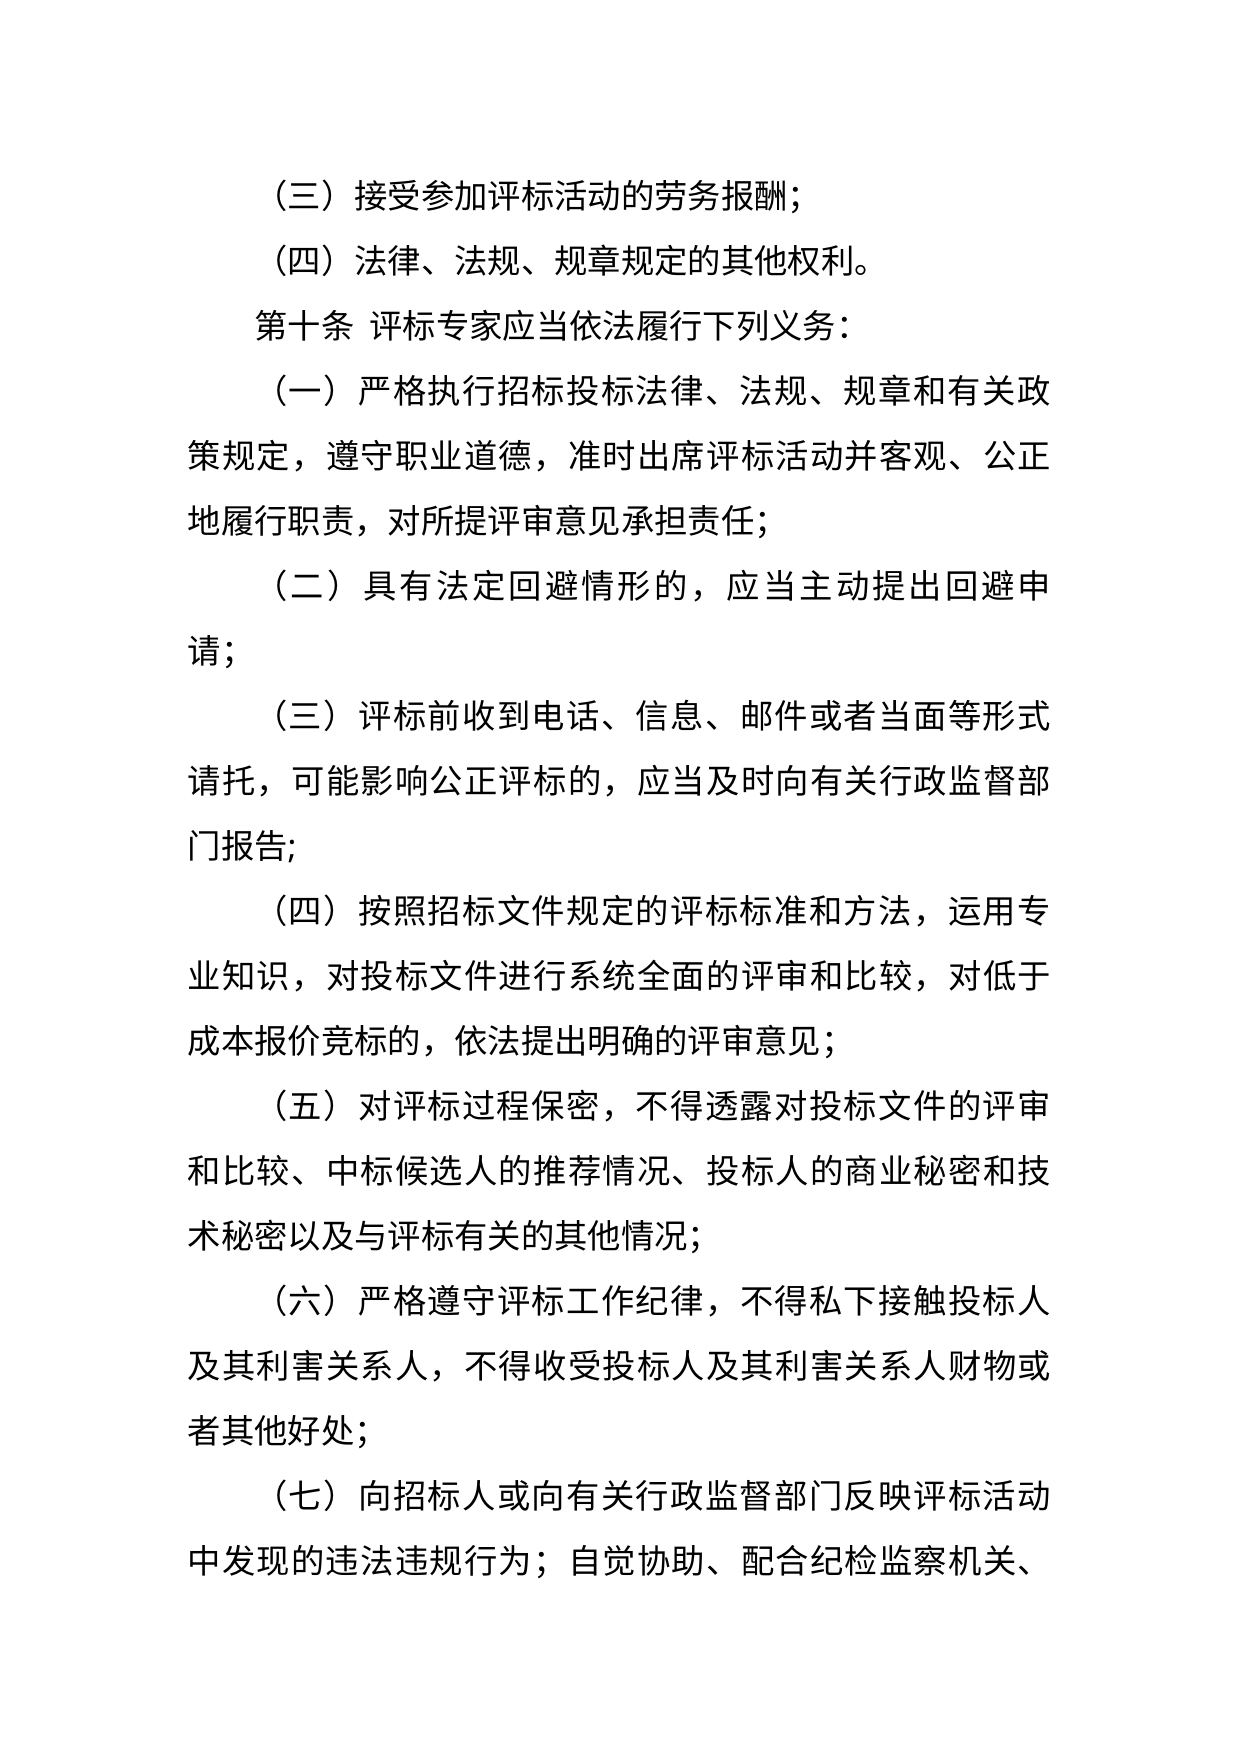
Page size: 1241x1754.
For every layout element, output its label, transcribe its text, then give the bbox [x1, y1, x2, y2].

text （四）按照招标文件规定的评标标准和方法，运用专业知识，对投标文件进行系统全面的评审和比较，对低于成本报价竞标的，依法提出明确的评审意见； [187, 877, 1053, 1072]
text （二）具有法定回避情形的，应当主动提出回避申请； [187, 552, 1053, 682]
text （一）严格执行招标投标法律、法规、规章和有关政策规定，遵守职业道德，准时出席评标活动并客观、公正地履行职责，对所提评审意见承担责任； [187, 357, 1053, 552]
text 第十条 评标专家应当依法履行下列义务： [187, 292, 1053, 357]
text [187, 1462, 1053, 1592]
text （三）评标前收到电话、信息、邮件或者当面等形式请托，可能影响公正评标的，应当及时向有关行政监督部门报告; [187, 682, 1053, 877]
text （六）严格遵守评标工作纪律，不得私下接触投标人及其利害关系人，不得收受投标人及其利害关系人财物或者其他好处； [187, 1267, 1053, 1462]
text （五）对评标过程保密，不得透露对投标文件的评审和比较、中标候选人的推荐情况、投标人的商业秘密和技术秘密以及与评标有关的其他情况； [187, 1072, 1053, 1267]
text （三）接受参加评标活动的劳务报酬； [187, 162, 1053, 227]
text （四）法律、法规、规章规定的其他权利。 [187, 227, 1053, 292]
